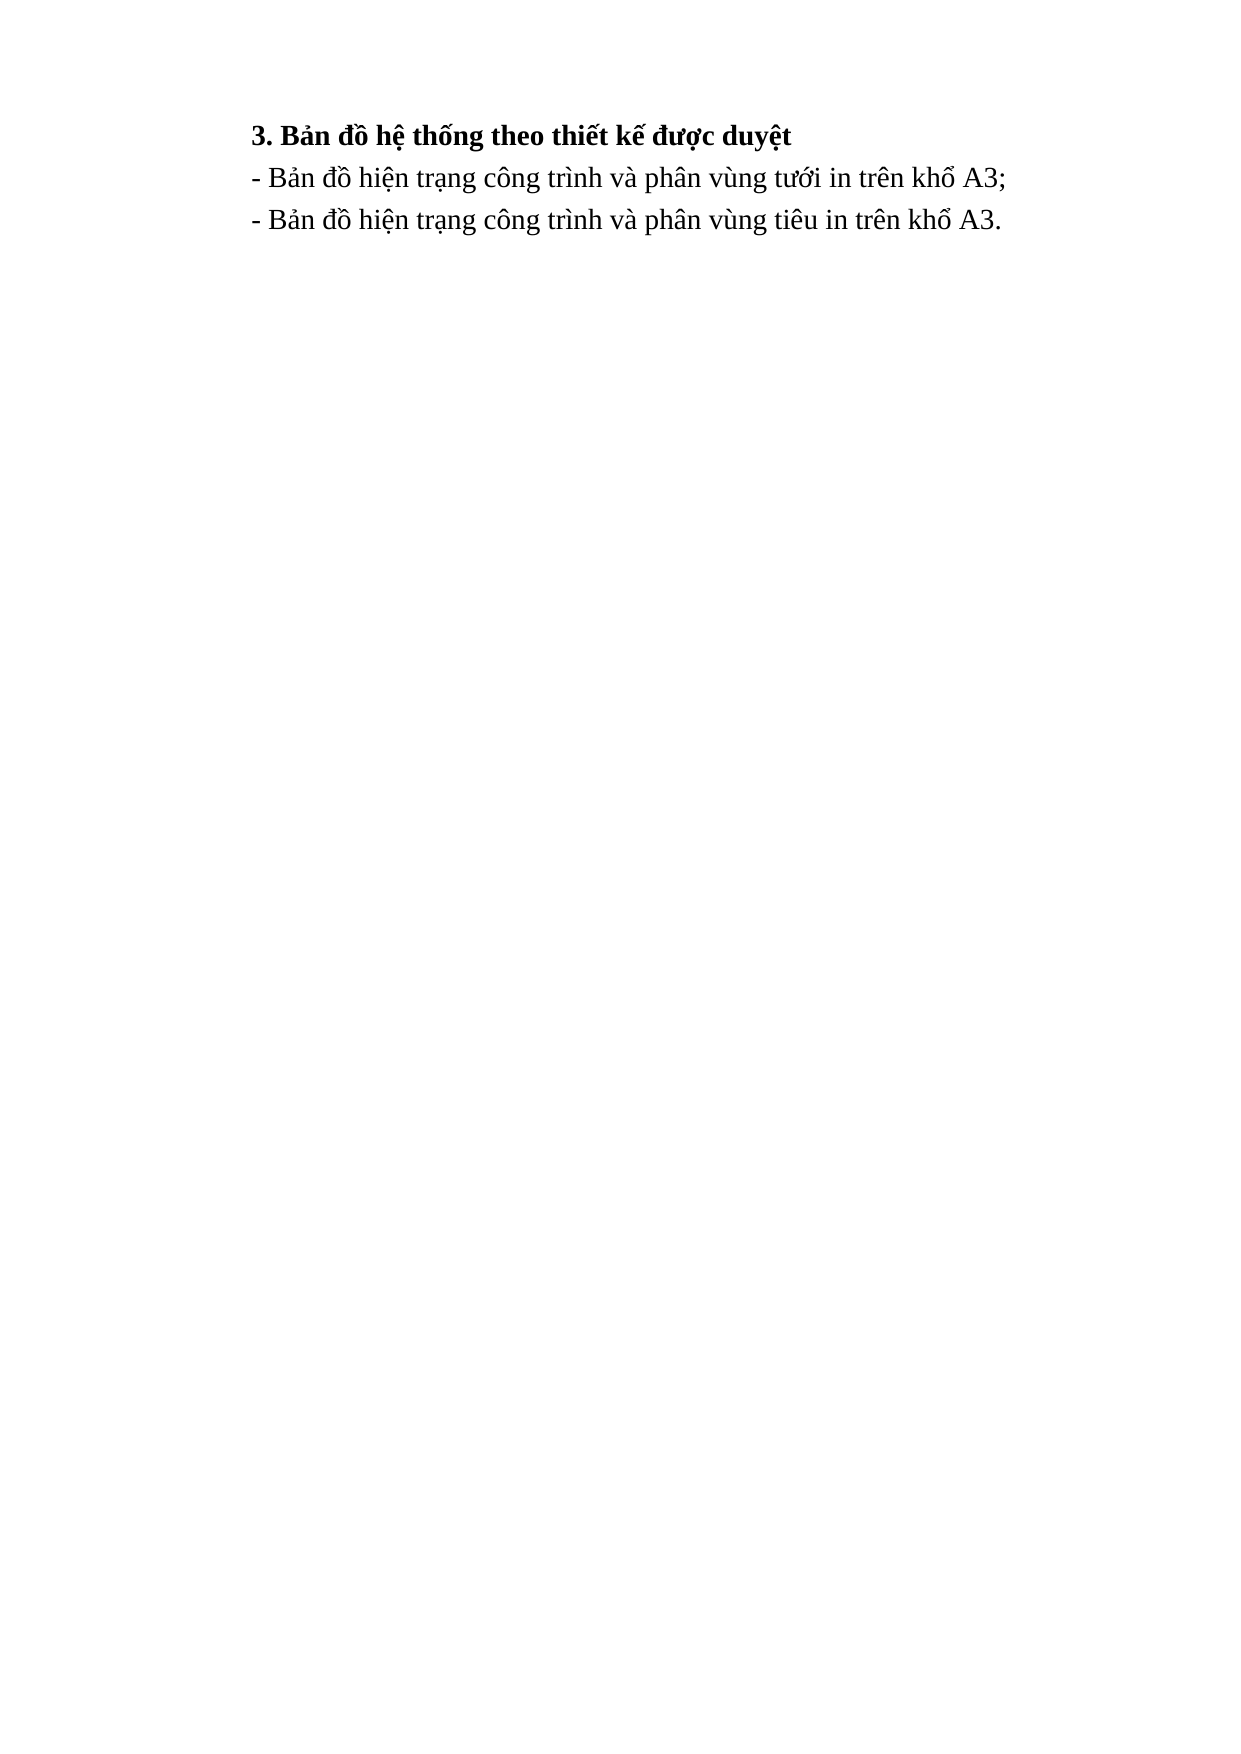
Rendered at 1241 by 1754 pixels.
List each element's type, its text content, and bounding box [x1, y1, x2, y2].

text - Bản đồ hiện trạng công trình và phân vùng tưới in trên khổ A3; [177, 160, 1122, 193]
text 3. Bản đồ hệ thống theo thiết kế được duyệt [177, 118, 1122, 152]
text - Bản đồ hiện trạng công trình và phân vùng tiêu in trên khổ A3. [177, 202, 1122, 235]
